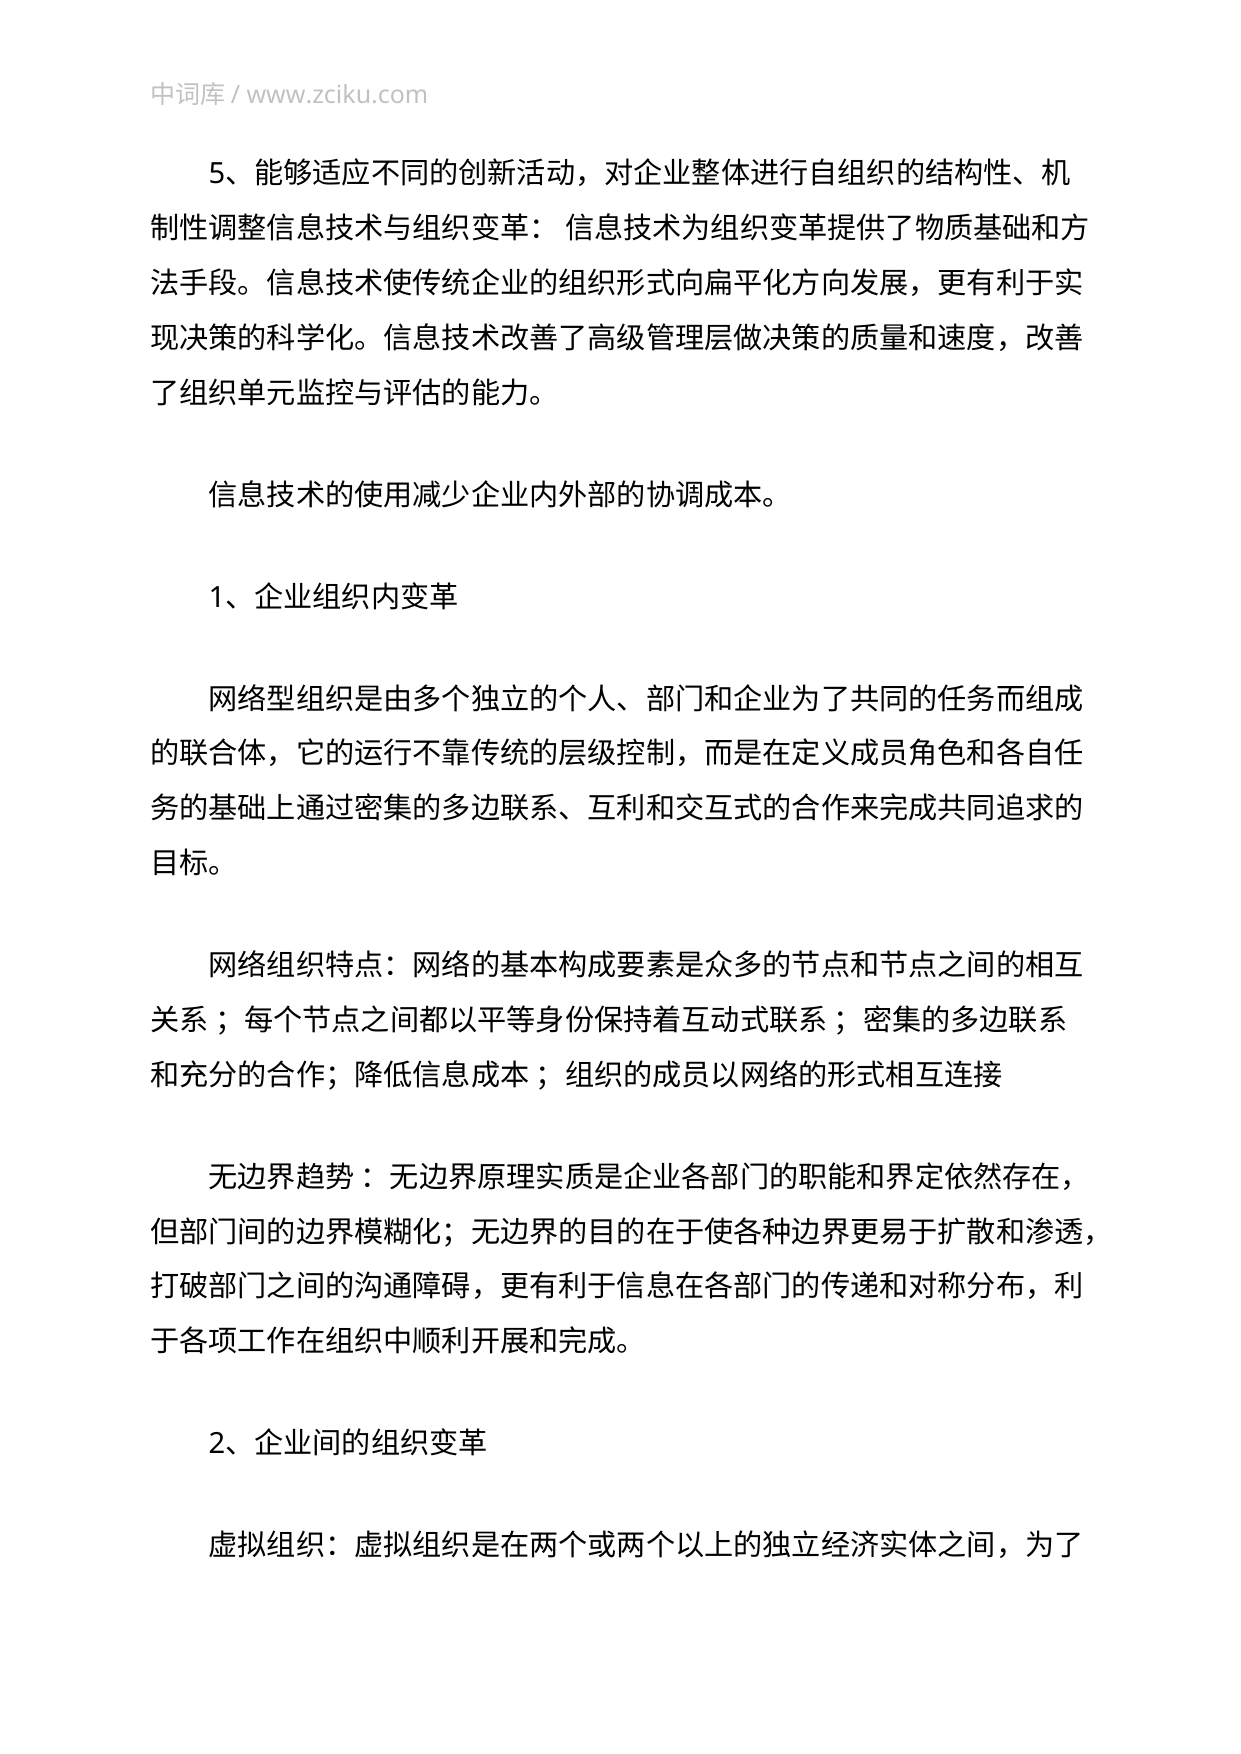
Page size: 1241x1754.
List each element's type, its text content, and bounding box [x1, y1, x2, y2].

text 2、企业间的组织变革 [150, 1420, 1090, 1462]
text 1、企业组织内变革 [150, 573, 1090, 616]
text 无边界趋势 ：无边界原理实质是企业各部门的职能和界定依然存在，但部门间的边界模糊化；无边界的目的在于使各种边界更易于扩散和渗透，打破部门之间的沟通障碍，更有利于信息在各部门的传递和对称分布，利于各项工作在组织中顺利开展和完成。 [150, 1153, 1090, 1360]
text 网络型组织是由多个独立的个人、部门和企业为了共同的任务而组成的联合体，它的运行不靠传统的层级控制，而是在定义成员角色和各自任务的基础上通过密集的多边联系、互利和交互式的合作来完成共同追求的目标。 [150, 675, 1090, 882]
text 网络组织特点：网络的基本构成要素是众多的节点和节点之间的相互关系 ；每个节点之间都以平等身份保持着互动式联系 ；密集的多边联系和充分的合作；降低信息成本 ；组织的成员以网络的形式相互连接 [150, 942, 1090, 1094]
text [150, 1522, 1090, 1564]
text 5、能够适应不同的创新活动，对企业整体进行自组织的结构性、机制性调整信息技术与组织变革： 信息技术为组织变革提供了物质基础和方法手段。信息技术使传统企业的组织形式向扁平化方向发展，更有利于实现决策的科学化。信息技术改善了高级管理层做决策的质量和速度，改善了组织单元监控与评估的能力。 [150, 150, 1090, 412]
text 信息技术的使用减少企业内外部的协调成本。 [150, 471, 1090, 514]
